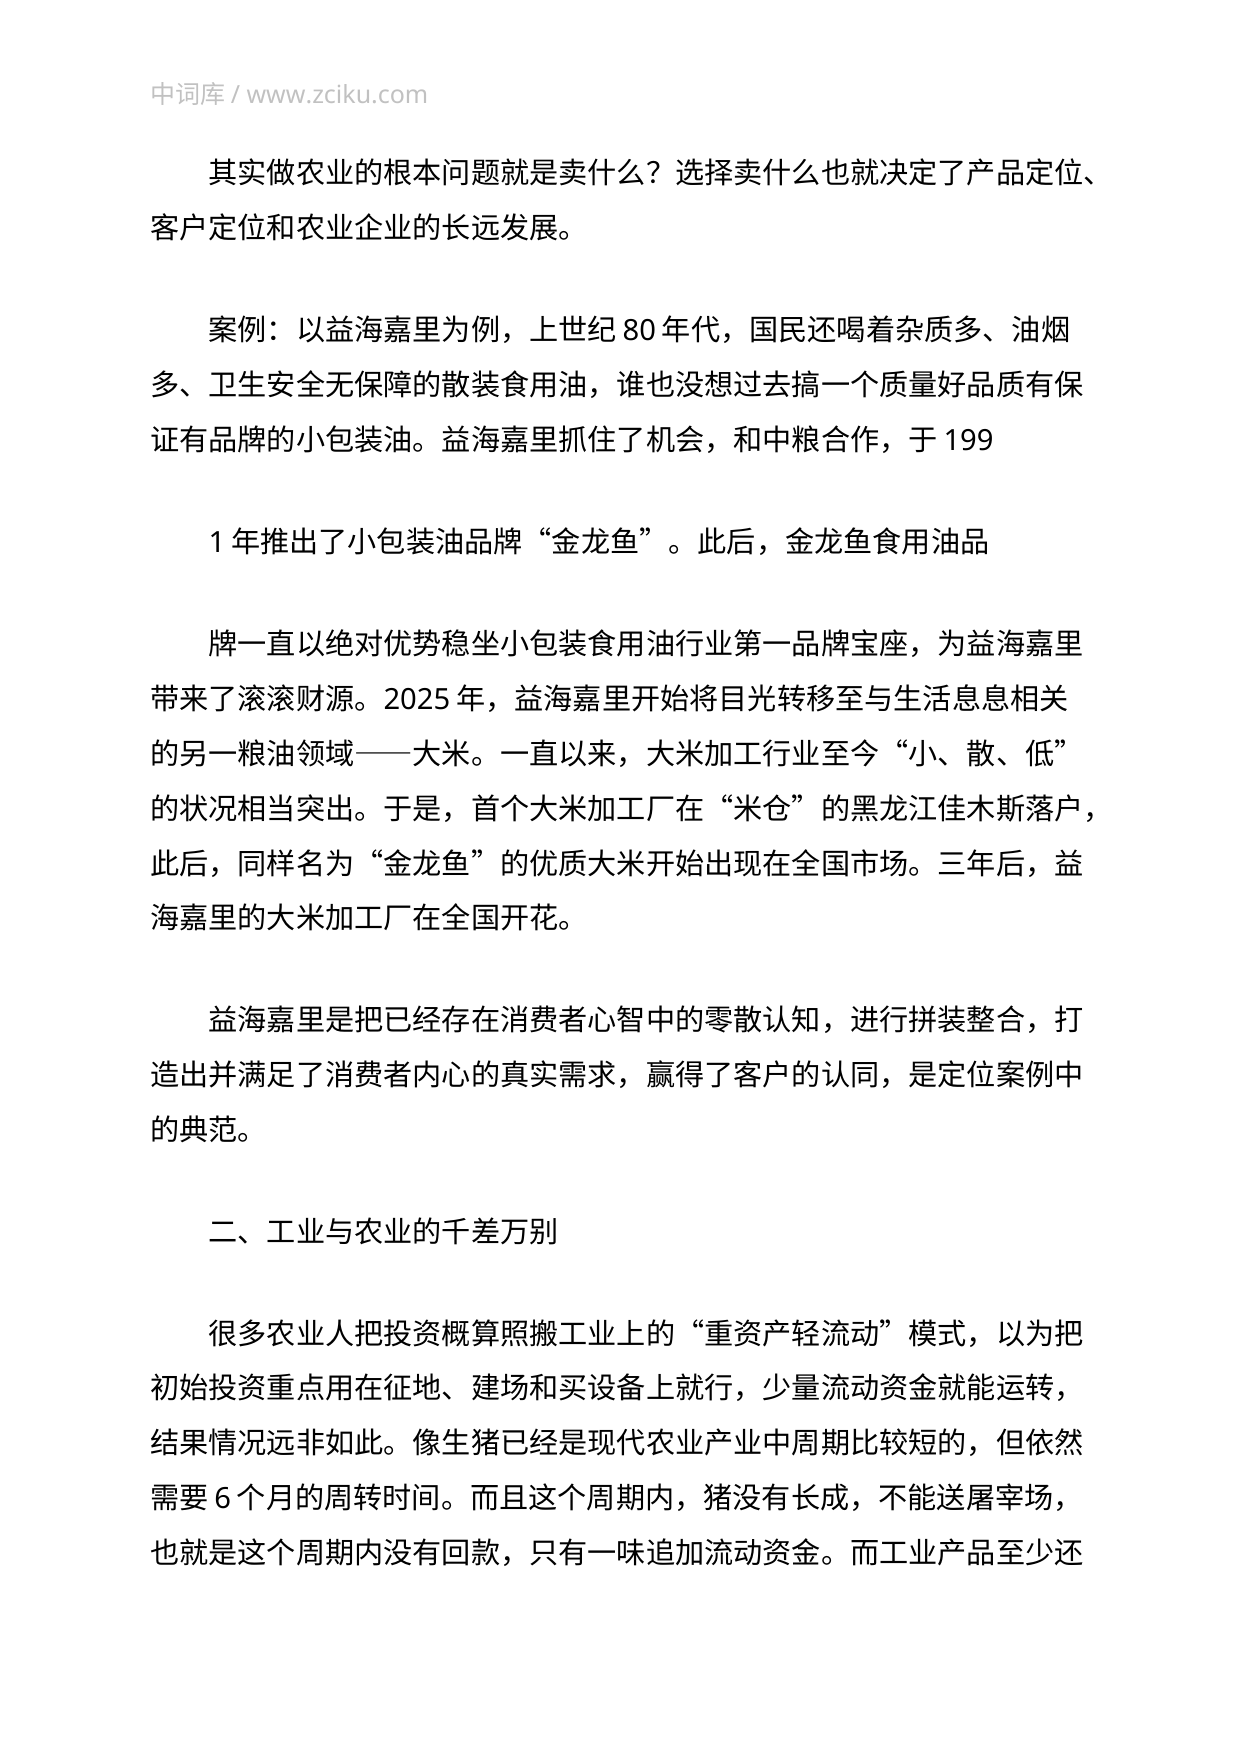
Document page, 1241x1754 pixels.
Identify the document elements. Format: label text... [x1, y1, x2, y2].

text 牌一直以绝对优势稳坐小包装食用油行业第一品牌宝座，为益海嘉里带来了滚滚财源。2025年，益海嘉里开始将目光转移至与生活息息相关的另一粮油领域——大米。一直以来，大米加工行业至今“小、散、低”的状况相当突出。于是，首个大米加工厂在“米仓”的黑龙江佳木斯落户，此后，同样名为“金龙鱼”的优质大米开始出现在全国市场。三年后，益海嘉里的大米加工厂在全国开花。 [150, 621, 1090, 937]
text 其实做农业的根本问题就是卖什么？选择卖什么也就决定了产品定位、客户定位和农业企业的长远发展。 [150, 150, 1090, 247]
text 1年推出了小包装油品牌“金龙鱼”。此后，金龙鱼食用油品 [150, 518, 1090, 561]
text 案例：以益海嘉里为例，上世纪80年代，国民还喝着杂质多、油烟多、卫生安全无保障的散装食用油，谁也没想过去搞一个质量好品质有保证有品牌的小包装油。益海嘉里抓住了机会，和中粮合作，于199 [150, 307, 1090, 459]
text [150, 1310, 1090, 1572]
text 益海嘉里是把已经存在消费者心智中的零散认知，进行拼装整合，打造出并满足了消费者内心的真实需求，赢得了客户的认同，是定位案例中的典范。 [150, 997, 1090, 1149]
text 二、工业与农业的千差万别 [150, 1208, 1090, 1251]
